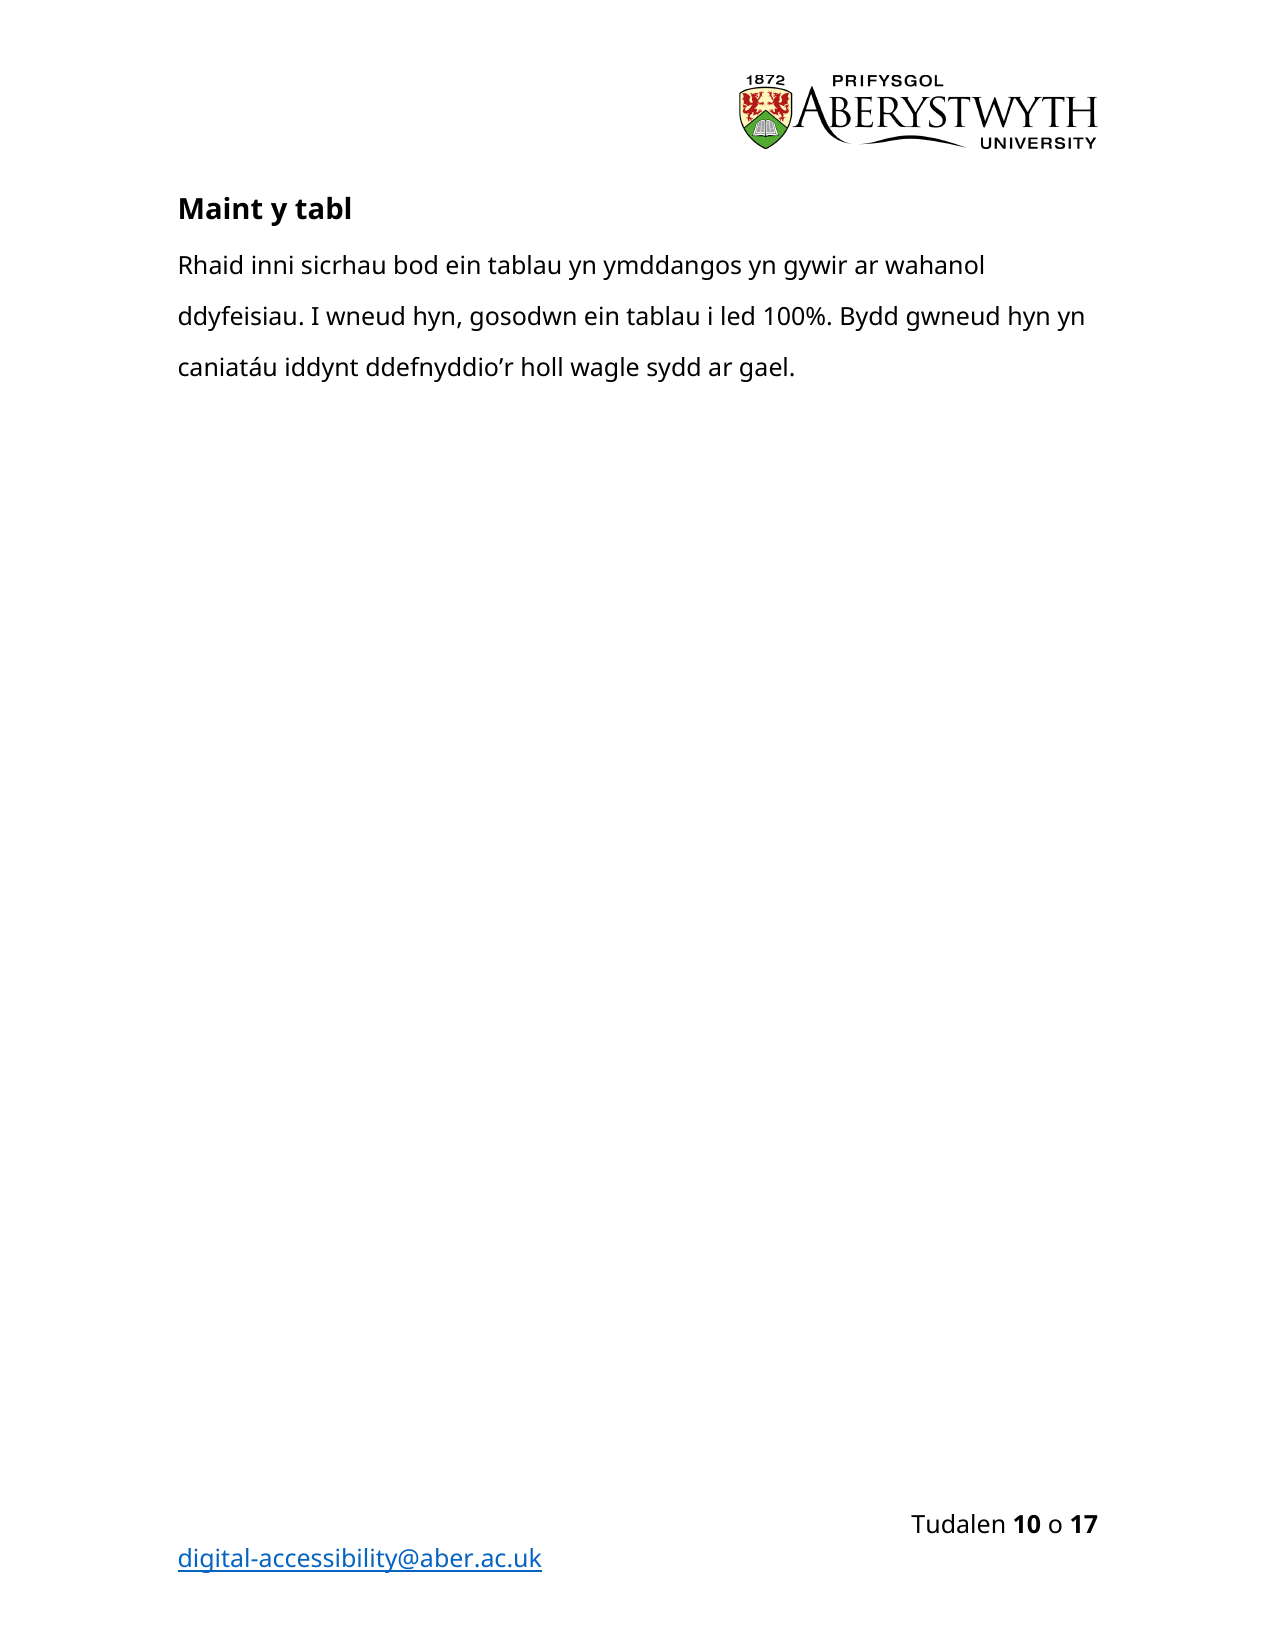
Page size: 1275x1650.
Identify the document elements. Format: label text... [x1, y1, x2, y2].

text Rhaid inni sicrhau bod ein tablau yn ymddangos yn gywir ar wahanol ddyfeisiau. I wneud hyn, gosodwn ein tablau i led 100%. Bydd gwneud hyn yn caniatáu iddynt ddefnyddio’r holl wagle sydd ar gael. [177, 248, 1098, 384]
picture [739, 75, 1098, 150]
subtitle Maint y tabl [177, 188, 1098, 228]
